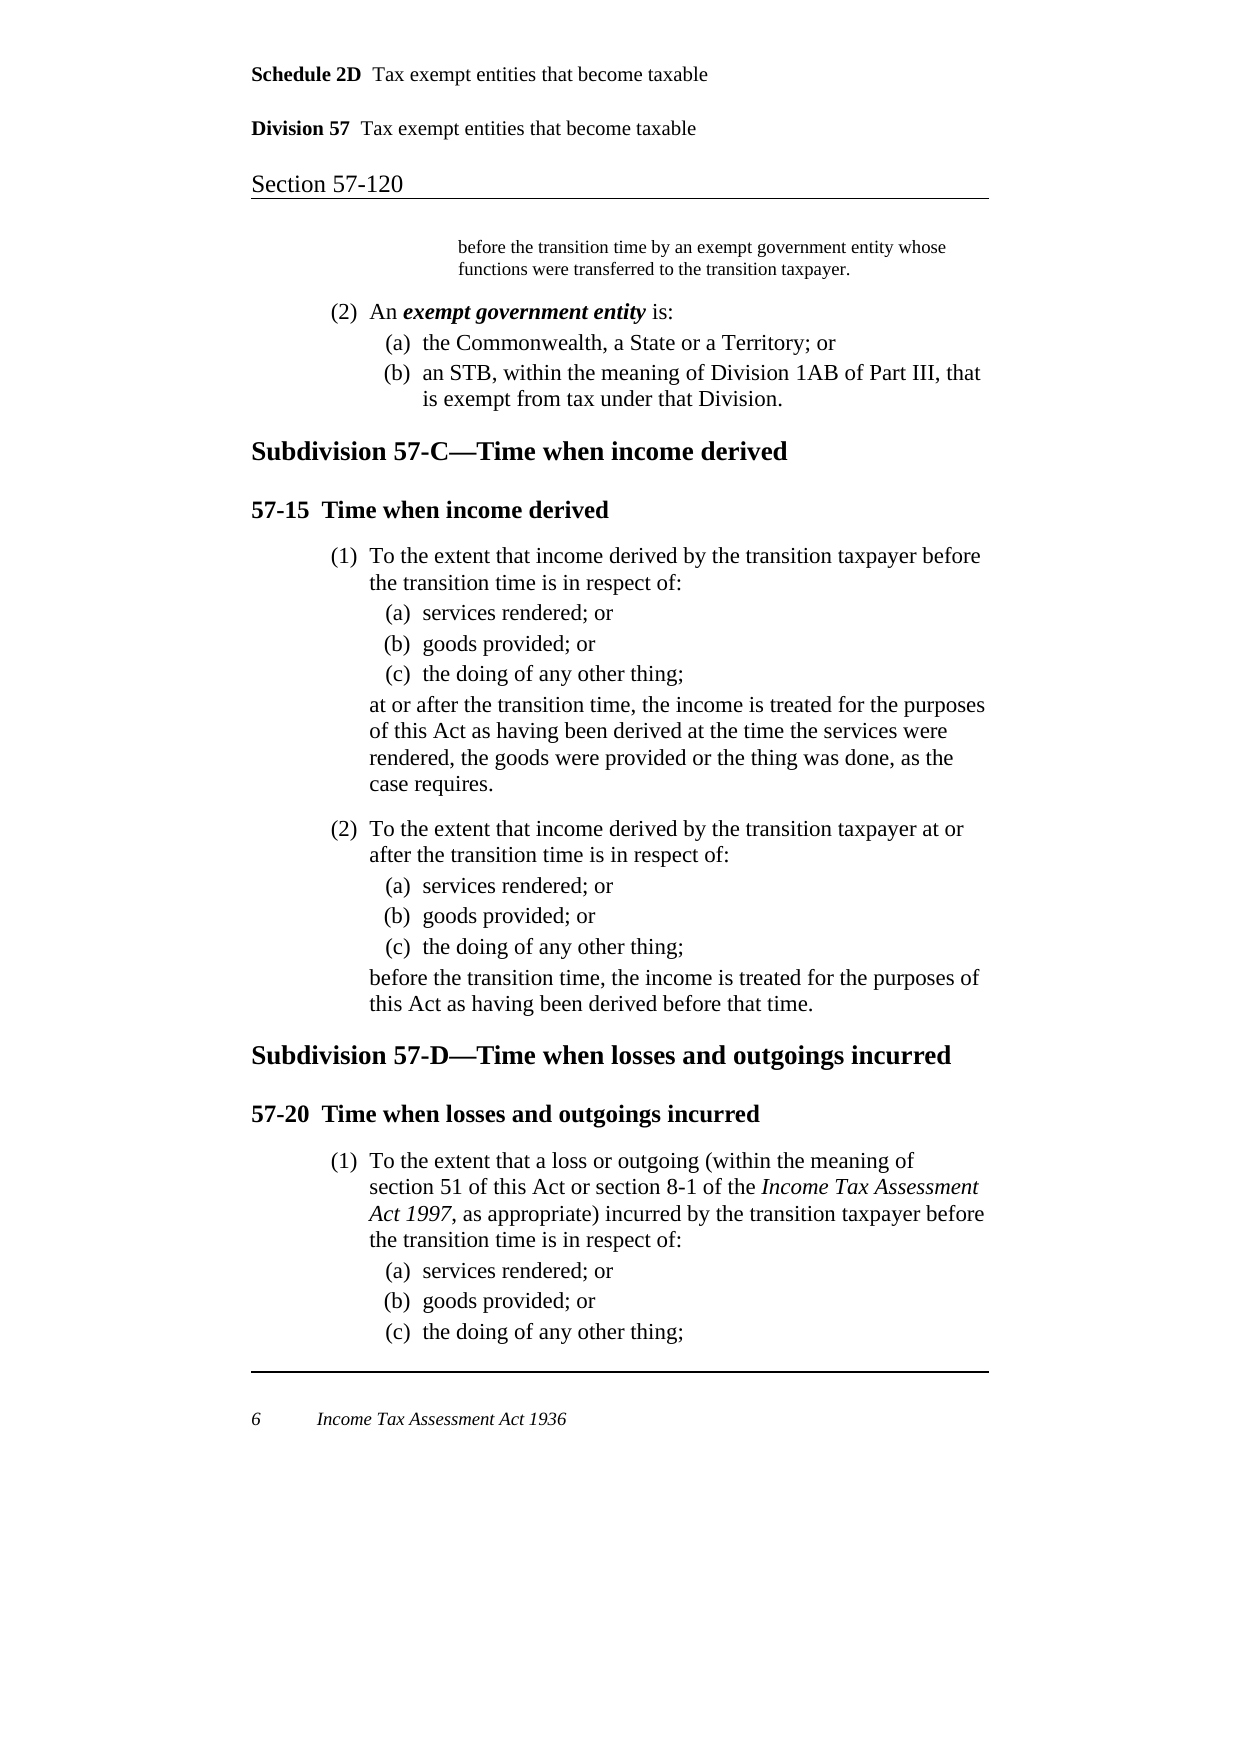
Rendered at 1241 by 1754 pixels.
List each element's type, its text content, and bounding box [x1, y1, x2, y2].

text (b) goods provided; or [251, 903, 989, 929]
text (a) services rendered; or [251, 599, 989, 626]
text (c) the doing of any other thing; [251, 661, 989, 687]
text Subdivision 57-D—Time when losses and outgoings incurred [251, 1039, 989, 1070]
text (b) an STB, within the meaning of Division 1AB of Part III, that is exempt from tax under that Division. [251, 359, 989, 412]
text (c) the doing of any other thing; [251, 1318, 989, 1344]
text (1) To the extent that a loss or outgoing (within the meaning of section 51 of this Act or section 8-1 of the Income Tax Assessment Act 1997, as appropriate) incurred by the transition taxpayer before the transition time is in respect of: [251, 1147, 989, 1252]
text (b) goods provided; or [251, 1287, 989, 1313]
text 57-15 Time when income derived [251, 495, 989, 524]
text before the transition time, the income is treated for the purposes of this Act as having been derived before that time. [369, 964, 989, 1016]
text (a) services rendered; or [251, 1257, 989, 1283]
text (2) To the extent that income derived by the transition taxpayer at or after the transition time is in respect of: [251, 815, 989, 868]
text Subdivision 57-C—Time when income derived [251, 435, 989, 466]
text (a) the Commonwealth, a State or a Territory; or [251, 329, 989, 355]
text 57-20 Time when losses and outgoings incurred [251, 1099, 989, 1128]
text (1) To the extent that income derived by the transition taxpayer before the transition time is in respect of: [251, 543, 989, 595]
text (a) services rendered; or [251, 872, 989, 898]
text (2) An exempt government entity is: [251, 298, 989, 324]
text at or after the transition time, the income is treated for the purposes of this Act as having been derived at the time the services were rendered, the goods were provided or the thing was done, as the case requires. [369, 691, 989, 796]
text (c) the doing of any other thing; [251, 933, 989, 959]
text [369, 236, 989, 279]
text (b) goods provided; or [251, 630, 989, 656]
